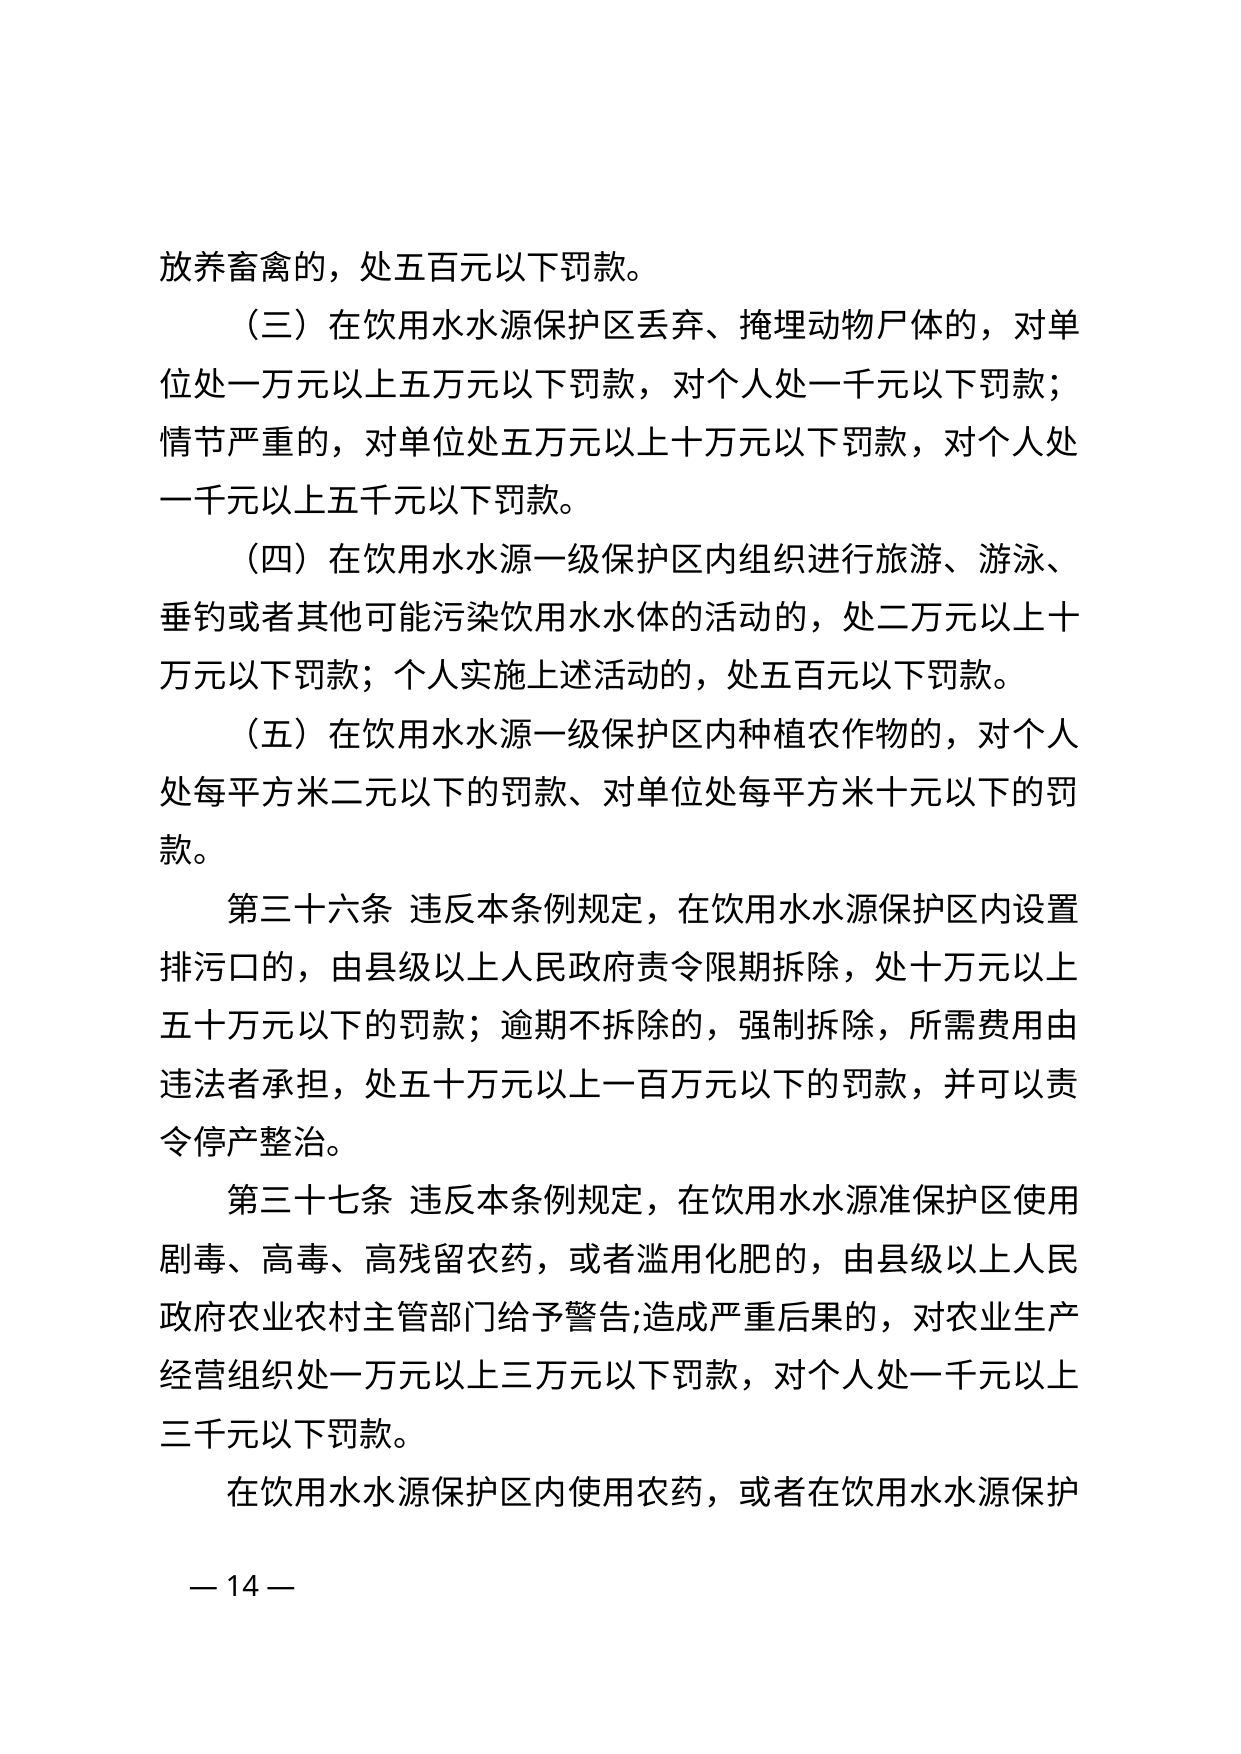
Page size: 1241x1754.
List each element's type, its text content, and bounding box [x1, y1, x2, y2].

text （三）在饮用水水源保护区丢弃、掩埋动物尸体的，对单位处一万元以上五万元以下罚款，对个人处一千元以下罚款；情节严重的，对单位处五万元以上十万元以下罚款，对个人处一千元以上五千元以下罚款。 [159, 291, 1081, 524]
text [159, 1458, 1081, 1523]
text （四）在饮用水水源一级保护区内组织进行旅游、游泳、垂钓或者其他可能污染饮用水水体的活动的，处二万元以上十万元以下罚款；个人实施上述活动的，处五百元以下罚款。 [159, 524, 1081, 699]
text （五）在饮用水水源一级保护区内种植农作物的，对个人处每平方米二元以下的罚款、对单位处每平方米十元以下的罚款。 [159, 699, 1081, 874]
text 第三十七条 违反本条例规定，在饮用水水源准保护区使用剧毒、高毒、高残留农药，或者滥用化肥的，由县级以上人民政府农业农村主管部门给予警告;造成严重后果的，对农业生产经营组织处一万元以上三万元以下罚款，对个人处一千元以上三千元以下罚款。 [159, 1166, 1081, 1458]
text 第三十六条 违反本条例规定，在饮用水水源保护区内设置排污口的，由县级以上人民政府责令限期拆除，处十万元以上五十万元以下的罚款；逾期不拆除的，强制拆除，所需费用由违法者承担，处五十万元以上一百万元以下的罚款，并可以责令停产整治。 [159, 874, 1081, 1166]
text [159, 233, 1081, 291]
